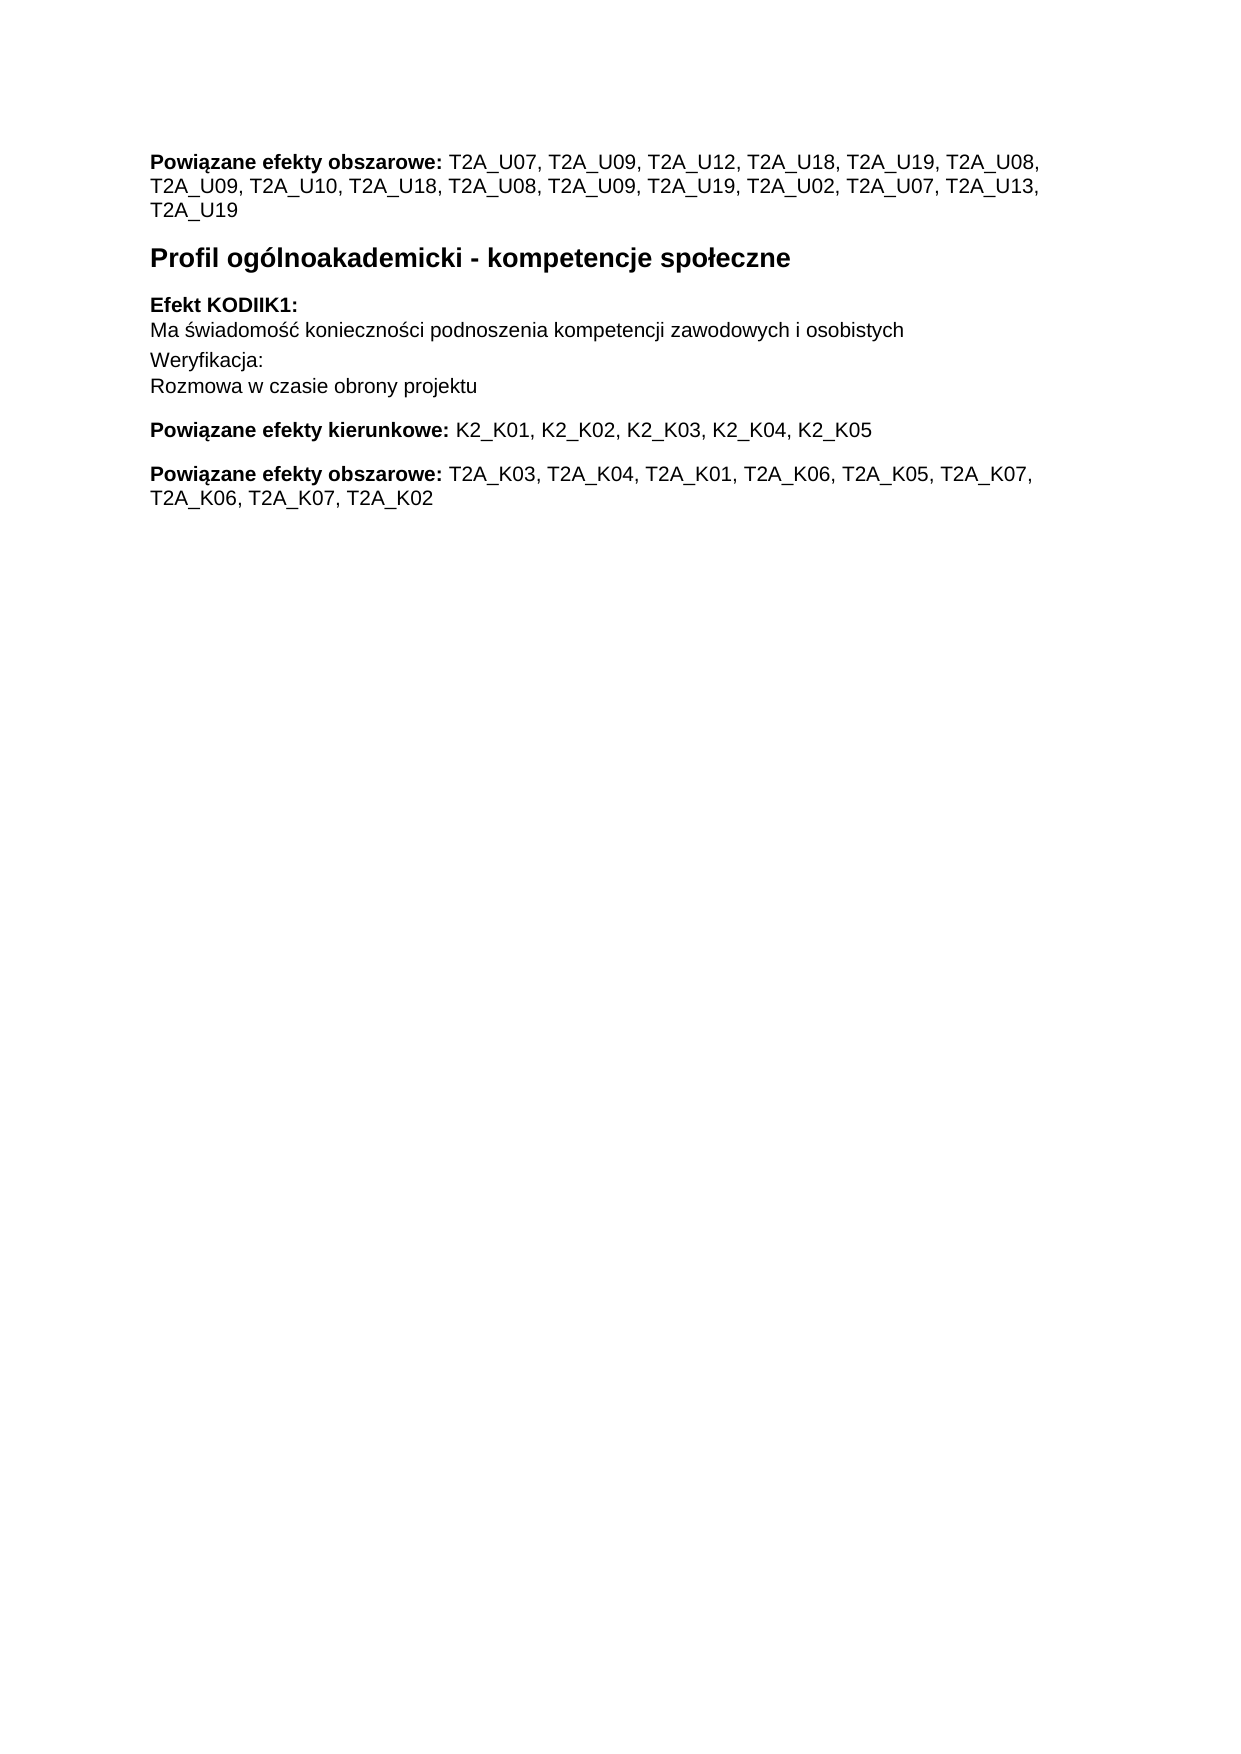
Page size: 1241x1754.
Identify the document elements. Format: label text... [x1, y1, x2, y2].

text Weryfikacja: [150, 348, 1090, 372]
text Powiązane efekty obszarowe: T2A_K03, T2A_K04, T2A_K01, T2A_K06, T2A_K05, T2A_K07, T2A_K06, T2A_K07, T2A_K02 [150, 461, 1090, 509]
text Powiązane efekty obszarowe: T2A_U07, T2A_U09, T2A_U12, T2A_U18, T2A_U19, T2A_U08, T2A_U09, T2A_U10, T2A_U18, T2A_U08, T2A_U09, T2A_U19, T2A_U02, T2A_U07, T2A_U13, T2A_U19 [150, 150, 1090, 222]
subtitle Profil ogólnoakademicki - kompetencje społeczne [150, 242, 1090, 273]
text Ma świadomość konieczności podnoszenia kompetencji zawodowych i osobistych [150, 318, 1090, 342]
text Powiązane efekty kierunkowe: K2_K01, K2_K02, K2_K03, K2_K04, K2_K05 [150, 418, 1090, 442]
text Efekt KODIIK1: [150, 293, 1090, 317]
text Rozmowa w czasie obrony projektu [150, 374, 1090, 398]
